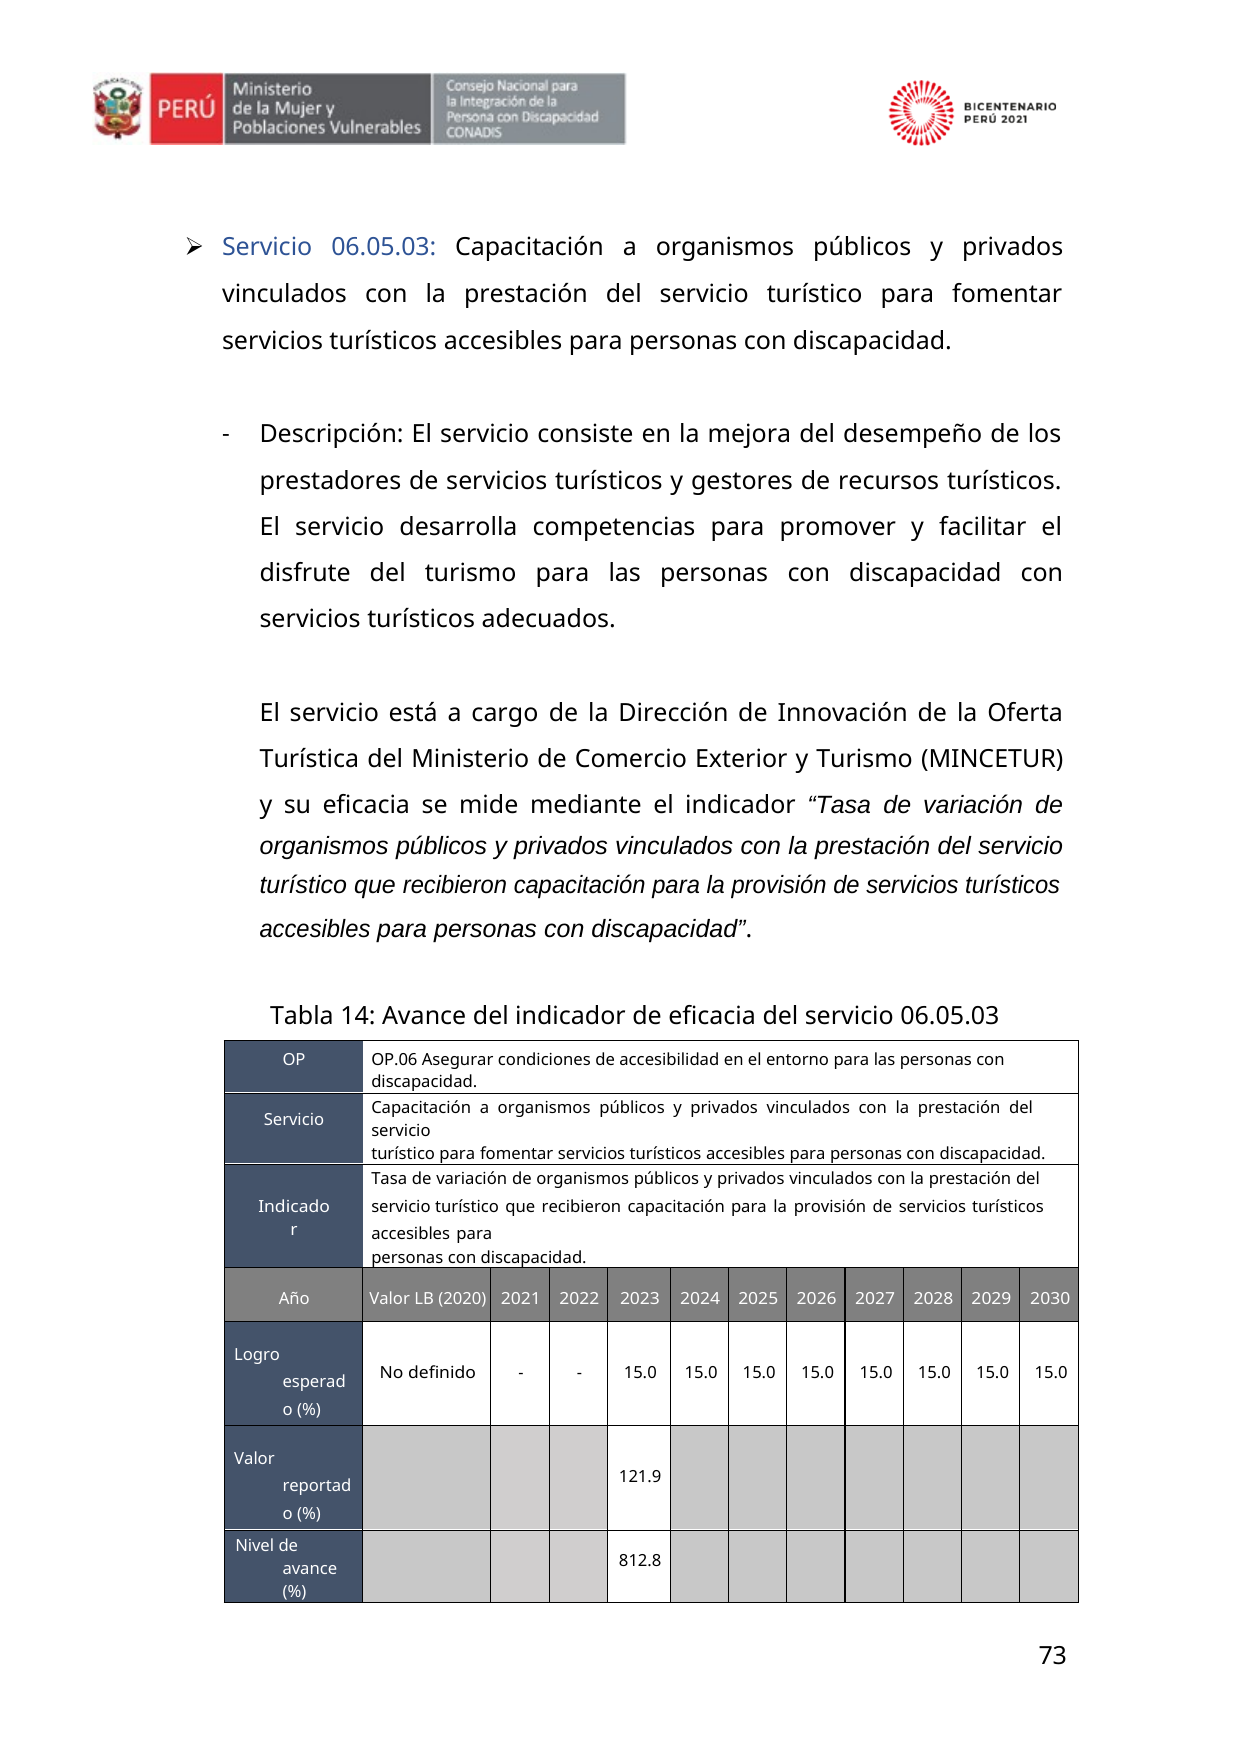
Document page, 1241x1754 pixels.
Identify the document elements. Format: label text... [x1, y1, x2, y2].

table_cell [363, 1531, 490, 1602]
table_cell [904, 1531, 961, 1602]
table_cell 15.0 [1020, 1322, 1078, 1425]
table_cell Capacitación a organismos públicos y privados vinculados con la prestación del servicio turístico para fomentar servicios turísticos accesibles para personas con discapacidad. [363, 1094, 1078, 1163]
table_cell [363, 1426, 490, 1529]
table_header OP [225, 1041, 363, 1092]
table_cell 15.0 [904, 1322, 961, 1425]
text Tabla 14: Avance del indicador de eficacia del servicio 06.05.03 [270, 998, 1121, 1032]
picture [92, 72, 628, 145]
table_cell 2029 [962, 1268, 1019, 1321]
table_cell [962, 1531, 1019, 1602]
table_cell 2022 [550, 1268, 607, 1321]
table_cell Indicador [225, 1165, 363, 1267]
table_cell No definido [363, 1322, 490, 1425]
table_cell 2026 [787, 1268, 844, 1321]
table_cell [787, 1426, 844, 1529]
table_cell 812.8 [608, 1531, 670, 1602]
picture [888, 80, 1057, 146]
table_cell 121.9 [608, 1426, 670, 1529]
table_cell [671, 1531, 728, 1602]
table_cell [787, 1531, 844, 1602]
table_cell 2030 [1020, 1268, 1078, 1321]
table_cell [491, 1426, 549, 1529]
table_cell 2027 [846, 1268, 903, 1321]
table_cell [1020, 1531, 1078, 1602]
table_cell Servicio [225, 1094, 363, 1163]
table_cell [550, 1531, 607, 1602]
list Servicio 06.05.03: Capacitación a organismos públicos y privados vinculados con la prestación del servicio turístico para fomentar servicios turísticos accesibles para personas con discapacidad. [184, 229, 1063, 357]
table_cell Logro esperado (%) [225, 1322, 362, 1425]
table_cell Valor LB (2020) [363, 1268, 490, 1321]
table_cell [1020, 1426, 1078, 1529]
text El servicio está a cargo de la Dirección de Innovación de la Oferta Turística del Ministerio de Comercio Exterior y Turismo (MINCETUR) y su eficacia se mide mediante el indicador “Tasa de variación de organismos públicos y privados vinculados con la prestación del servicio turístico que recibieron capacitación para la provisión de servicios turísticos accesibles para personas con discapacidad”. [259, 694, 1064, 945]
table_cell 15.0 [962, 1322, 1019, 1425]
table_cell [491, 1531, 549, 1602]
table_cell Año [225, 1268, 362, 1321]
table_cell [550, 1426, 607, 1529]
table_cell [846, 1531, 903, 1602]
table_header OP.06 Asegurar condiciones de accesibilidad en el entorno para las personas con discapacidad. [363, 1041, 1078, 1092]
table_cell 15.0 [846, 1322, 903, 1425]
table_cell 15.0 [608, 1322, 670, 1425]
table_cell - [550, 1322, 607, 1425]
table_cell 2024 [671, 1268, 728, 1321]
table_cell [671, 1426, 728, 1529]
table_cell [962, 1426, 1019, 1529]
table_cell Valor reportado (%) [225, 1426, 362, 1529]
table_cell Tasa de variación de organismos públicos y privados vinculados con la prestación del servicio turístico que recibieron capacitación para la provisión de servicios turísticos accesibles para personas con discapacidad. [363, 1165, 1078, 1267]
table_cell 2021 [491, 1268, 549, 1321]
table_cell 2028 [904, 1268, 961, 1321]
table_cell - [491, 1322, 549, 1425]
table_cell 2025 [729, 1268, 786, 1321]
table_cell Nivel de avance (%) [225, 1531, 362, 1602]
table_cell 15.0 [729, 1322, 786, 1425]
table_cell [729, 1531, 786, 1602]
table_cell 2023 [608, 1268, 670, 1321]
list Descripción: El servicio consiste en la mejora del desempeño de los prestadores de servicios turísticos y gestores de recursos turísticos. El servicio desarrolla competencias para promover y facilitar el disfrute del turismo para las personas con discapacidad con servicios turísticos adecuados. [222, 416, 1063, 635]
table_cell [904, 1426, 961, 1529]
table_cell [846, 1426, 903, 1529]
table_cell 15.0 [787, 1322, 844, 1425]
table_cell [729, 1426, 786, 1529]
table_cell 15.0 [671, 1322, 728, 1425]
